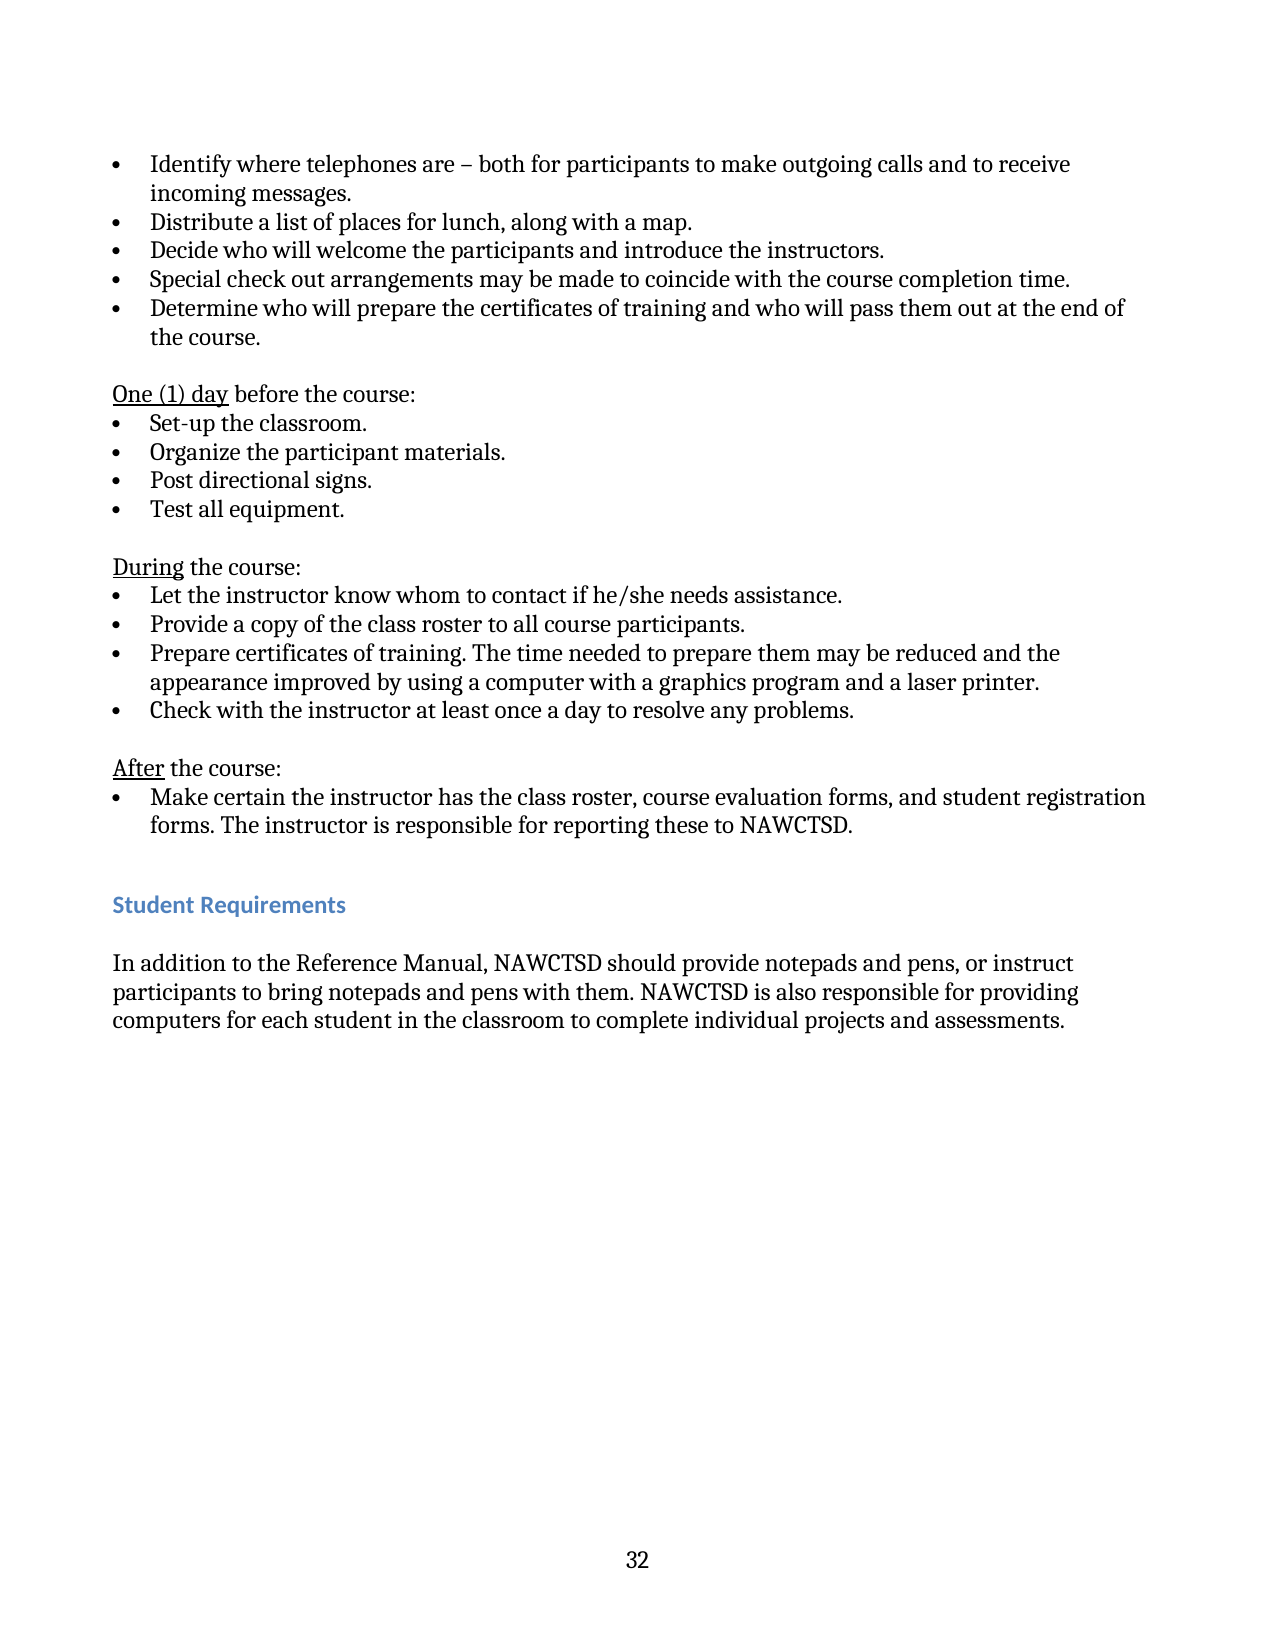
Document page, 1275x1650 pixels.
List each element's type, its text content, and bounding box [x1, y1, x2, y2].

text One (1) day before the course: [112, 380, 1162, 409]
list Prepare certificates of training. The time needed to prepare them may be reduced and the appearance improved by using a computer with a graphics program and a laser printer. [112, 639, 1162, 696]
list Determine who will prepare the certificates of training and who will pass them out at the end of the course. [112, 294, 1162, 351]
subtitle Student Requirements [112, 889, 1162, 920]
list Set-up the classroom. [112, 409, 1162, 437]
list Make certain the instructor has the class roster, course evaluation forms, and student registration forms. The instructor is responsible for reporting these to NAWCTSD. [112, 782, 1162, 840]
list Post directional signs. [112, 466, 1162, 495]
text After the course: [112, 754, 1162, 782]
list Organize the participant materials. [112, 437, 1162, 466]
text In addition to the Reference Manual, NAWCTSD should provide notepads and pens, or instruct participants to bring notepads and pens with them. NAWCTSD is also responsible for providing computers for each student in the classroom to complete individual projects and assessments. [112, 949, 1162, 1035]
list Special check out arrangements may be made to coincide with the course completion time. [112, 265, 1162, 294]
list Provide a copy of the class roster to all course participants. [112, 610, 1162, 639]
list Distribute a list of places for lunch, along with a map. [112, 207, 1162, 236]
list Test all equipment. [112, 495, 1162, 524]
list Check with the instructor at least once a day to resolve any problems. [112, 696, 1162, 725]
list Decide who will welcome the participants and introduce the instructors. [112, 236, 1162, 265]
list Let the instructor know whom to contact if he/she needs assistance. [112, 581, 1162, 610]
text During the course: [112, 552, 1162, 581]
list Identify where telephones are – both for participants to make outgoing calls and to receive incoming messages. [112, 150, 1162, 207]
